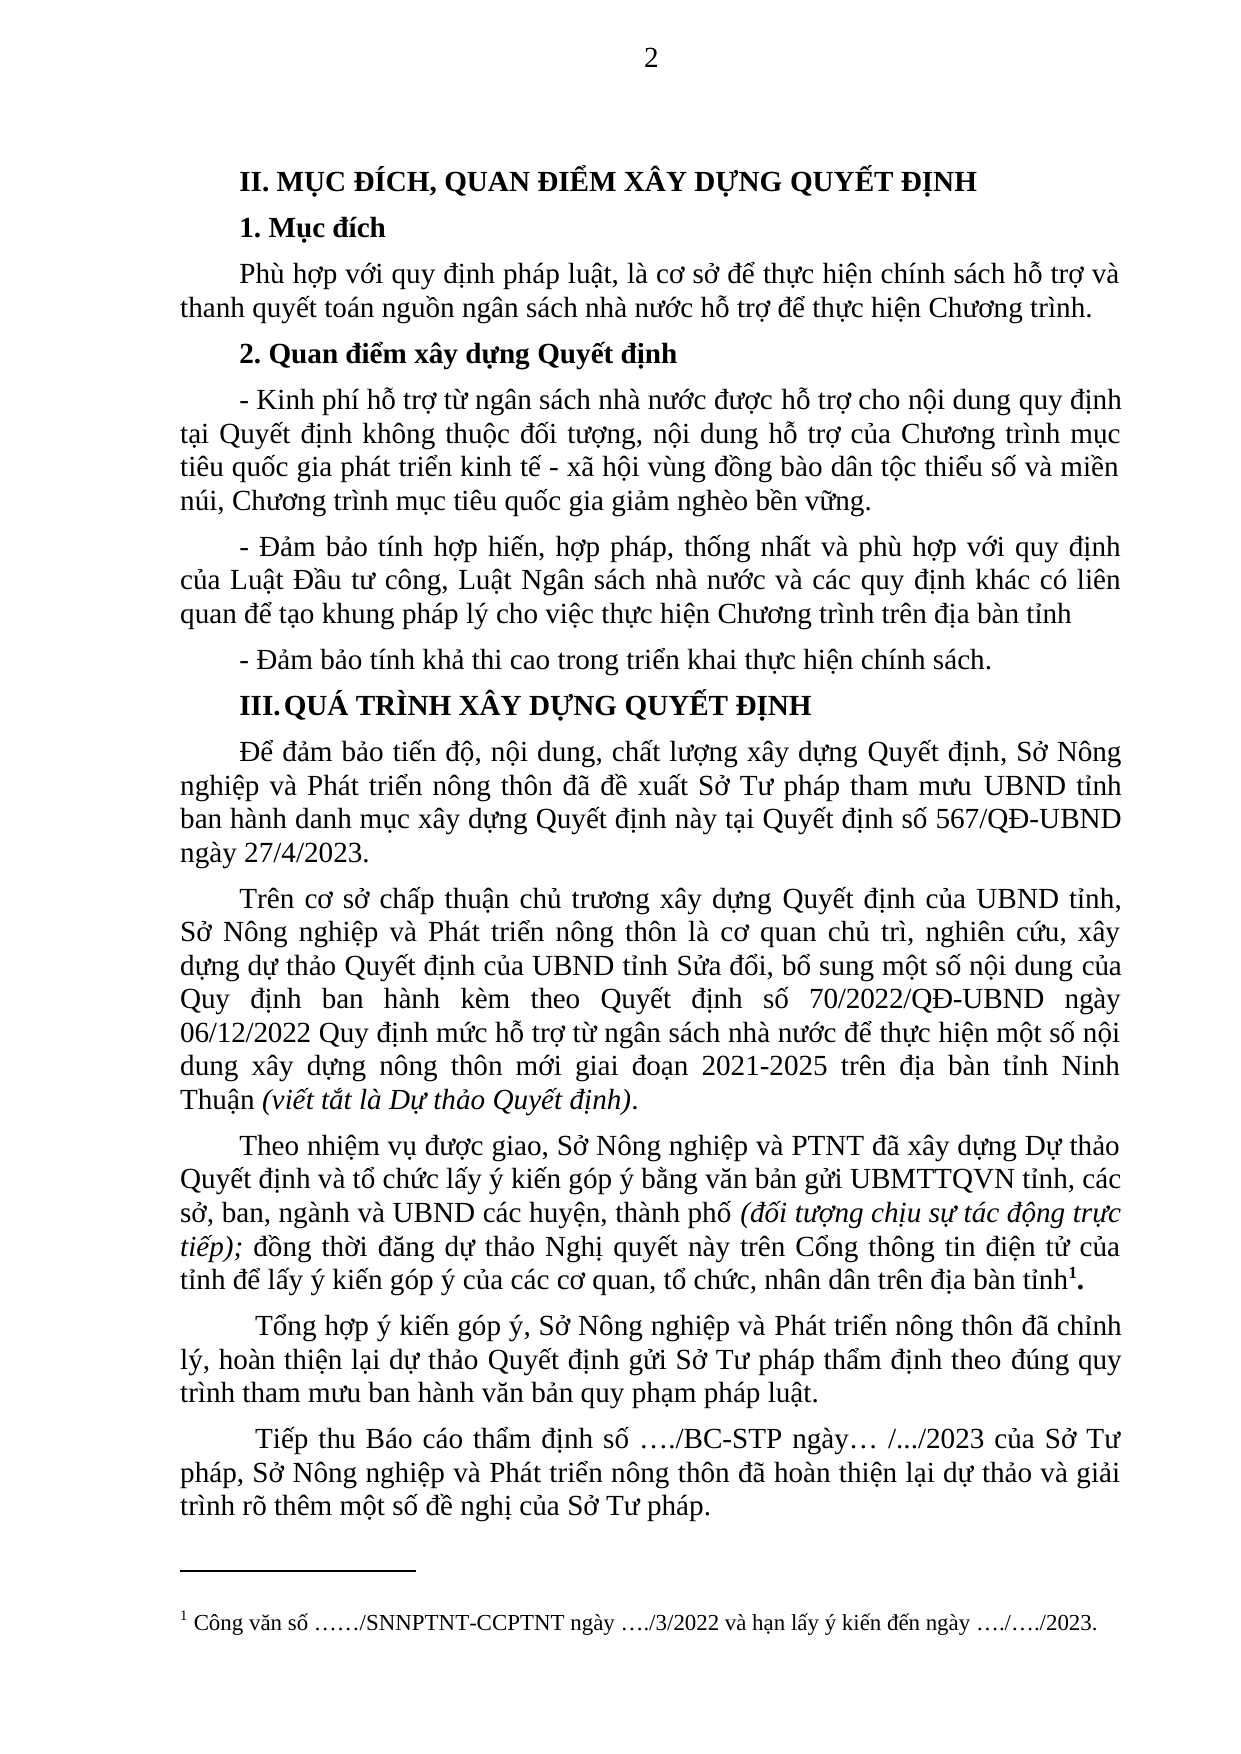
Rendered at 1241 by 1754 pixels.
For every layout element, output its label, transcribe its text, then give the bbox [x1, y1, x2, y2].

text - Đảm bảo tính hợp hiến, hợp pháp, thống nhất và phù hợp với quy định của Luật Đầu tư công, Luật Ngân sách nhà nước và các quy định khác có liên quan để tạo khung pháp lý cho việc thực hiện Chương trình trên địa bàn tỉnh [180, 529, 1122, 629]
text Phù hợp với quy định pháp luật, là cơ sở để thực hiện chính sách hỗ trợ và thanh quyết toán nguồn ngân sách nhà nước hỗ trợ để thực hiện Chương trình. [180, 257, 1122, 324]
text Để đảm bảo tiến độ, nội dung, chất lượng xây dựng Quyết định, Sở Nông nghiệp và Phát triển nông thôn đã đề xuất Sở Tư pháp tham mưu UBND tỉnh ban hành danh mục xây dựng Quyết định này tại Quyết định số 567/QĐ-UBND ngày 27/4/2023. [180, 734, 1122, 868]
text Tiếp thu Báo cáo thẩm định số …./BC-STP ngày… /.../2023 của Sở Tư pháp, Sở Nông nghiệp và Phát triển nông thôn đã hoàn thiện lại dự thảo và giải trình rõ thêm một số đề nghị của Sở Tư pháp. [180, 1421, 1122, 1522]
text 1. Mục đích [180, 211, 1122, 244]
text - Đảm bảo tính khả thi cao trong triển khai thực hiện chính sách. [180, 642, 1122, 676]
text Theo nhiệm vụ được giao, Sở Nông nghiệp và PTNT đã xây dựng Dự thảo Quyết định và tổ chức lấy ý kiến góp ý bằng văn bản gửi UBMTTQVN tỉnh, các sở, ban, ngành và UBND các huyện, thành phố (đối tượng chịu sự tác động trực tiếp); đồng thời đăng dự thảo Nghị quyết này trên Cổng thông tin điện tử của tỉnh để lấy ý kiến góp ý của các cơ quan, tổ chức, nhân dân trên địa bàn tỉnh. [180, 1128, 1122, 1296]
text Trên cơ sở chấp thuận chủ trương xây dựng Quyết định của UBND tỉnh, Sở Nông nghiệp và Phát triển nông thôn là cơ quan chủ trì, nghiên cứu, xây dựng dự thảo Quyết định của UBND tỉnh Sửa đổi, bổ sung một số nội dung của Quy định ban hành kèm theo Quyết định số 70/2022/QĐ-UBND ngày 06/12/2022 Quy định mức hỗ trợ từ ngân sách nhà nước để thực hiện một số nội dung xây dựng nông thôn mới giai đoạn 2021-2025 trên địa bàn tỉnh Ninh Thuận (viết tắt là Dự thảo Quyết định). [180, 881, 1122, 1116]
text II. MỤC ĐÍCH, QUAN ĐIỂM XÂY DỰNG QUYẾT ĐỊNH [180, 164, 1122, 198]
text Tổng hợp ý kiến góp ý, Sở Nông nghiệp và Phát triển nông thôn đã chỉnh lý, hoàn thiện lại dự thảo Quyết định gửi Sở Tư pháp thẩm định theo đúng quy trình tham mưu ban hành văn bản quy phạm pháp luật. [180, 1308, 1122, 1409]
list QUÁ TRÌNH XÂY DỰNG QUYẾT ĐỊNH [239, 688, 1122, 722]
text - Kinh phí hỗ trợ từ ngân sách nhà nước được hỗ trợ cho nội dung quy định tại Quyết định không thuộc đối tượng, nội dung hỗ trợ của Chương trình mục tiêu quốc gia phát triển kinh tế - xã hội vùng đồng bào dân tộc thiểu số và miền núi, Chương trình mục tiêu quốc gia giảm nghèo bền vững. [180, 382, 1122, 516]
text 2. Quan điểm xây dựng Quyết định [180, 336, 1122, 370]
